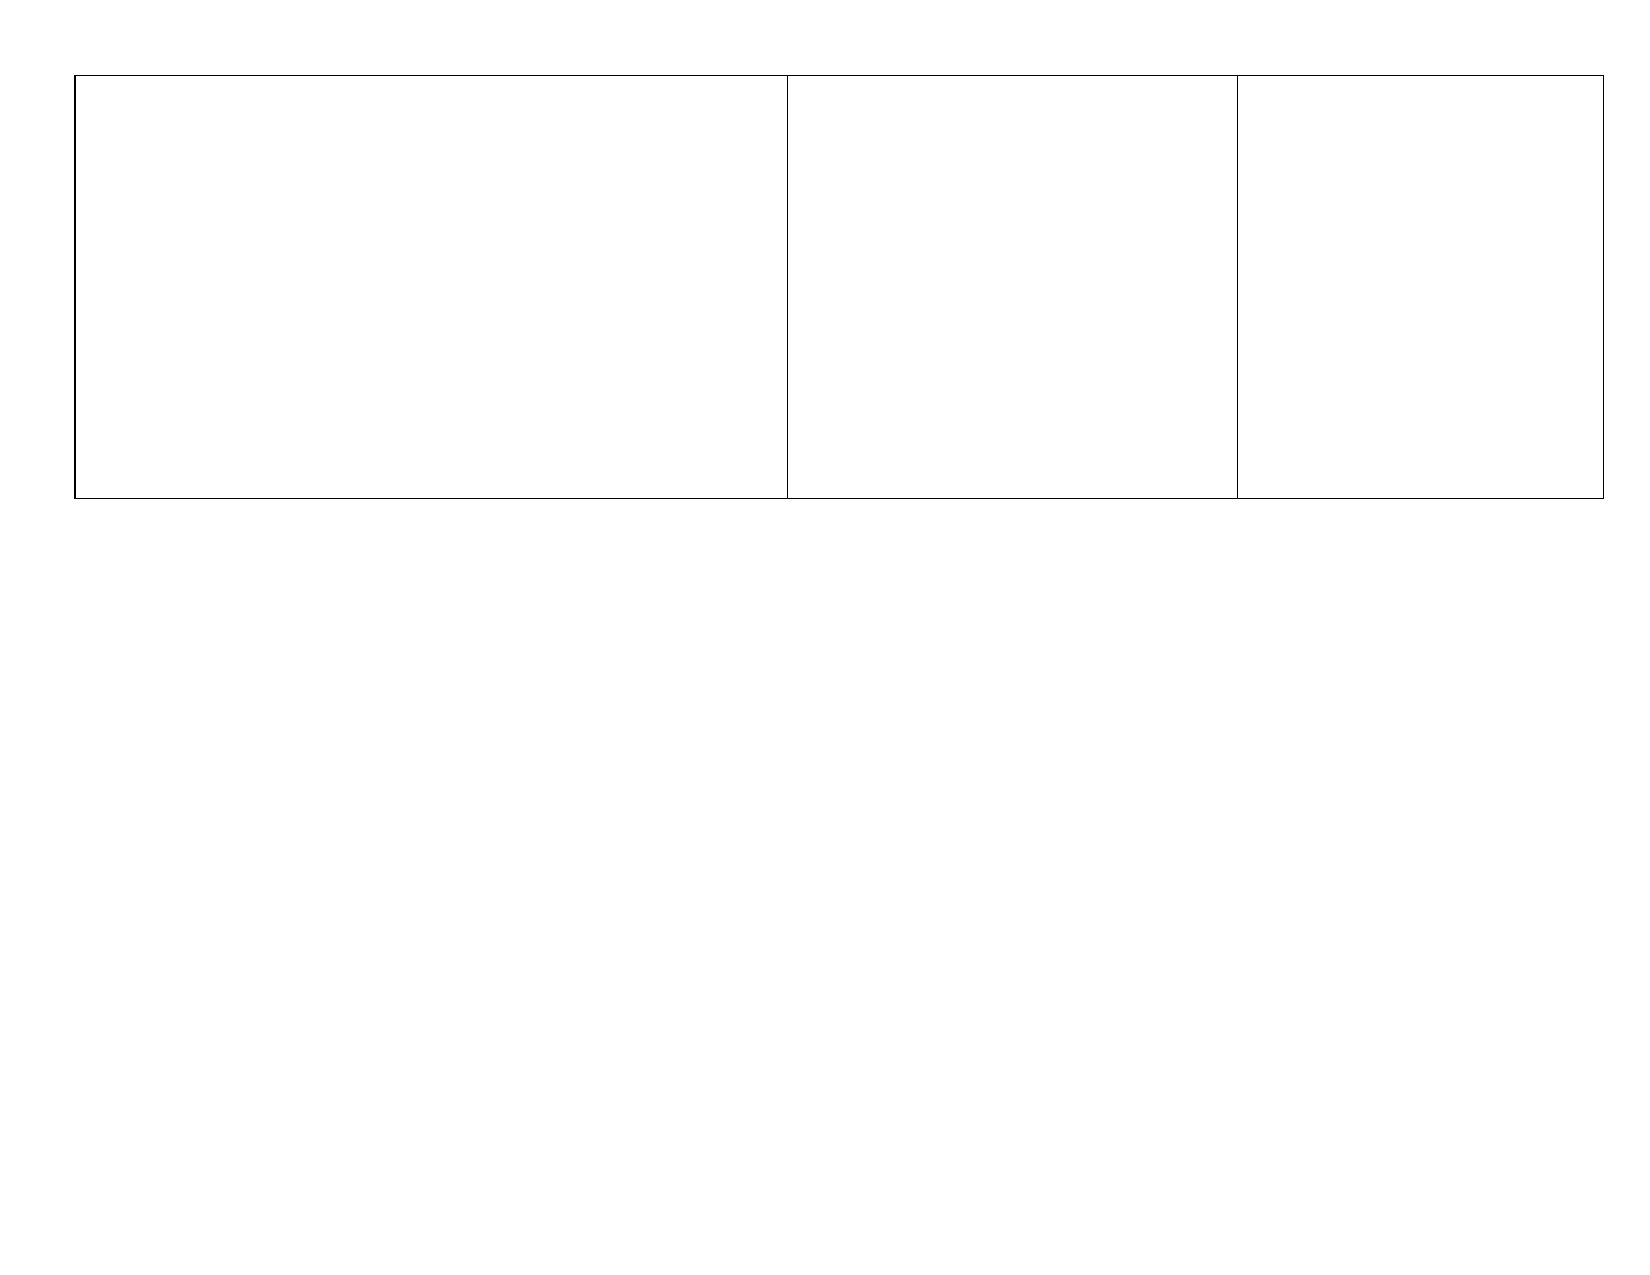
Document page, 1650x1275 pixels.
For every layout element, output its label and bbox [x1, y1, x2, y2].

table_header [76, 76, 787, 498]
table_header [1238, 76, 1603, 498]
table_header [788, 76, 1237, 498]
